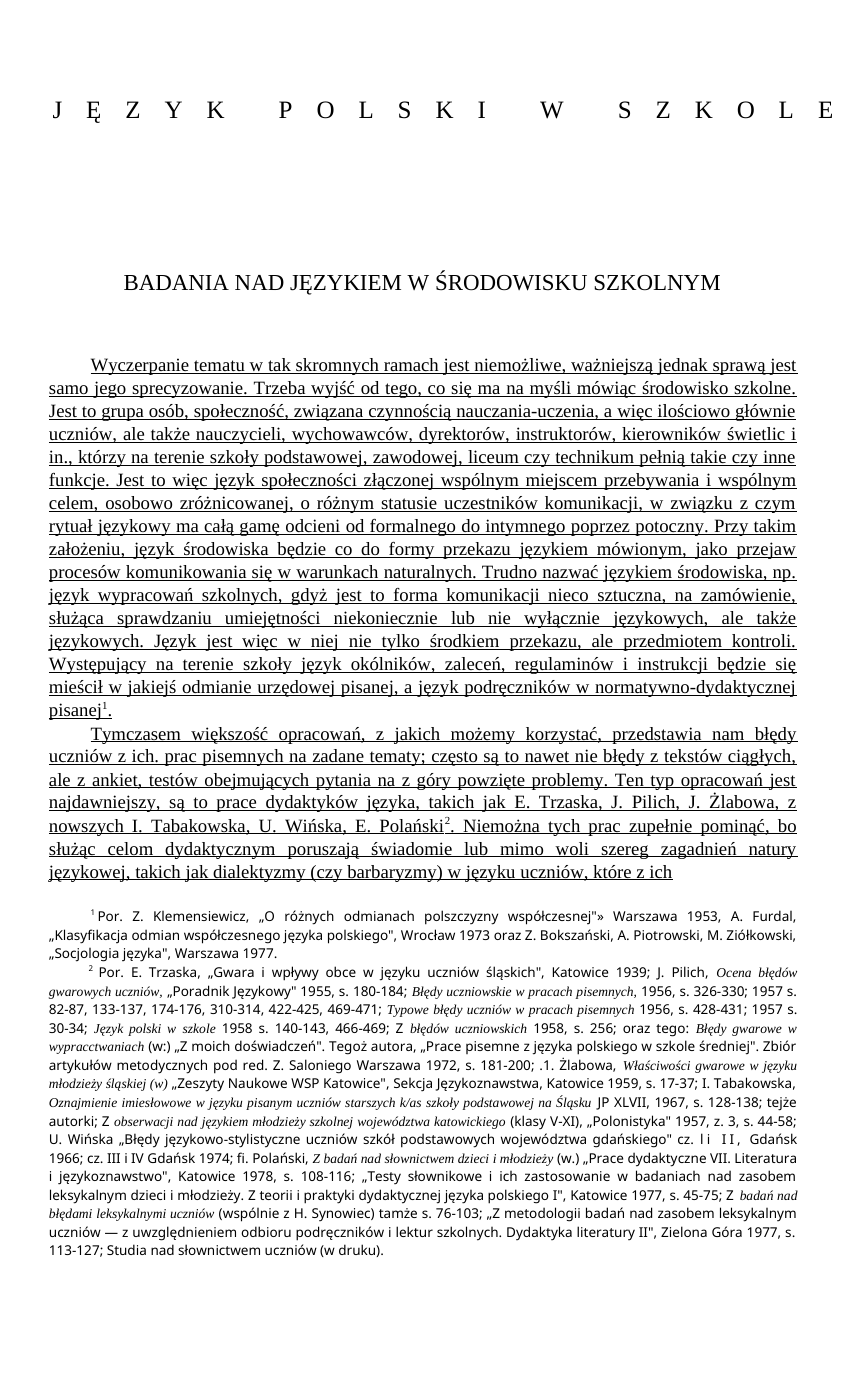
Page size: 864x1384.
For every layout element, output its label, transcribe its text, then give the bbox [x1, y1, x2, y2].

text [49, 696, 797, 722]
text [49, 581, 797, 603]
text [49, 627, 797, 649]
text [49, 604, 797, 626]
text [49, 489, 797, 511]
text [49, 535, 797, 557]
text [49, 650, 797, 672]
text JĘZYK POLSKI W SZKOLE [52, 98, 834, 123]
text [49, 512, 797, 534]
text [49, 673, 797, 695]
text BADANIA NAD JĘZYKIEM W ŚRODOWISKU SZKOLNYM [49, 272, 795, 294]
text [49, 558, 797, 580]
text 2 Por. E. Trzaska, „Gwara i wpływy obce w języku uczniów śląskich", Katowice 1939; J. Pilich, Ocena błędów gwarowych uczniów, „Poradnik Językowy" 1955, s. 180-184; Błędy uczniowskie w pracach pisemnych, 1956, s. 326-330; 1957 s. 82-87, 133-137, 174-176, 310-314, 422-425, 469-471; Typowe błędy uczniów w pracach pisemnych 1956, s. 428-431; 1957 s. 30-34; Język polski w szkole 1958 s. 140-143, 466-469; Z błędów uczniowskich 1958, s. 256; oraz tego: Błędy gwarowe w wypracctwaniach (w:) „Z moich doświadczeń". Tegoż autora, „Prace pisemne z języka polskiego w szkole średniej". Zbiór artykułów metodycznych pod red. Z. Saloniego Warszawa 1972, s. 181-200; .1. Żlabowa, Właściwości gwarowe w języku młodzieży śląskiej (w) „Zeszyty Naukowe WSP Katowice", Sekcja Językoznawstwa, Katowice 1959, s. 17-37; I. Tabakowska, Oznajmienie imiesłowowe w języku pisanym uczniów starszych k/as szkoły podstawowej na Śląsku JP XLVII, 1967, s. 128-138; tejże autorki; Z obserwacji nad językiem młodzieży szkolnej województwa katowickiego (klasy V-XI), „Polonistyka" 1957, z. 3, s. 44-58; U. Wińska „Błędy językowo-stylistyczne uczniów szkół podstawowych województwa gdańskiego" cz. li II, Gdańsk 1966; cz. III i IV Gdańsk 1974; fi. Polański, Z badań nad słownictwem dzieci i młodzieży (w.) „Prace dydaktyczne VII. Literatura i językoznawstwo", Katowice 1978, s. 108-116; „Testy słownikowe i ich zastosowanie w badaniach nad zasobem leksykalnym dzieci i młodzieży. Z teorii i praktyki dydaktycznej języka polskiego I", Katowice 1977, s. 45-75; Z badań nad błędami leksykalnymi uczniów (wspólnie z H. Synowiec) tamże s. 76-103; „Z metodologii badań nad zasobem leksykalnym uczniów — z uwzględnieniem odbioru podręczników i lektur szkolnych. Dydaktyka literatury II", Zielona Góra 1977, s. 113-127; Studia nad słownictwem uczniów (w druku). [49, 963, 797, 1259]
text 1 Por. Z. Klemensiewicz, „O różnych odmianach polszczyzny współczesnej"» Warszawa 1953, A. Furdal, „Klasyfikacja odmian współczesnego języka polskiego", Wrocław 1973 oraz Z. Bokszański, A. Piotrowski, M. Ziółkowski, „Socjologia języka", Warszawa 1977. [49, 907, 797, 962]
